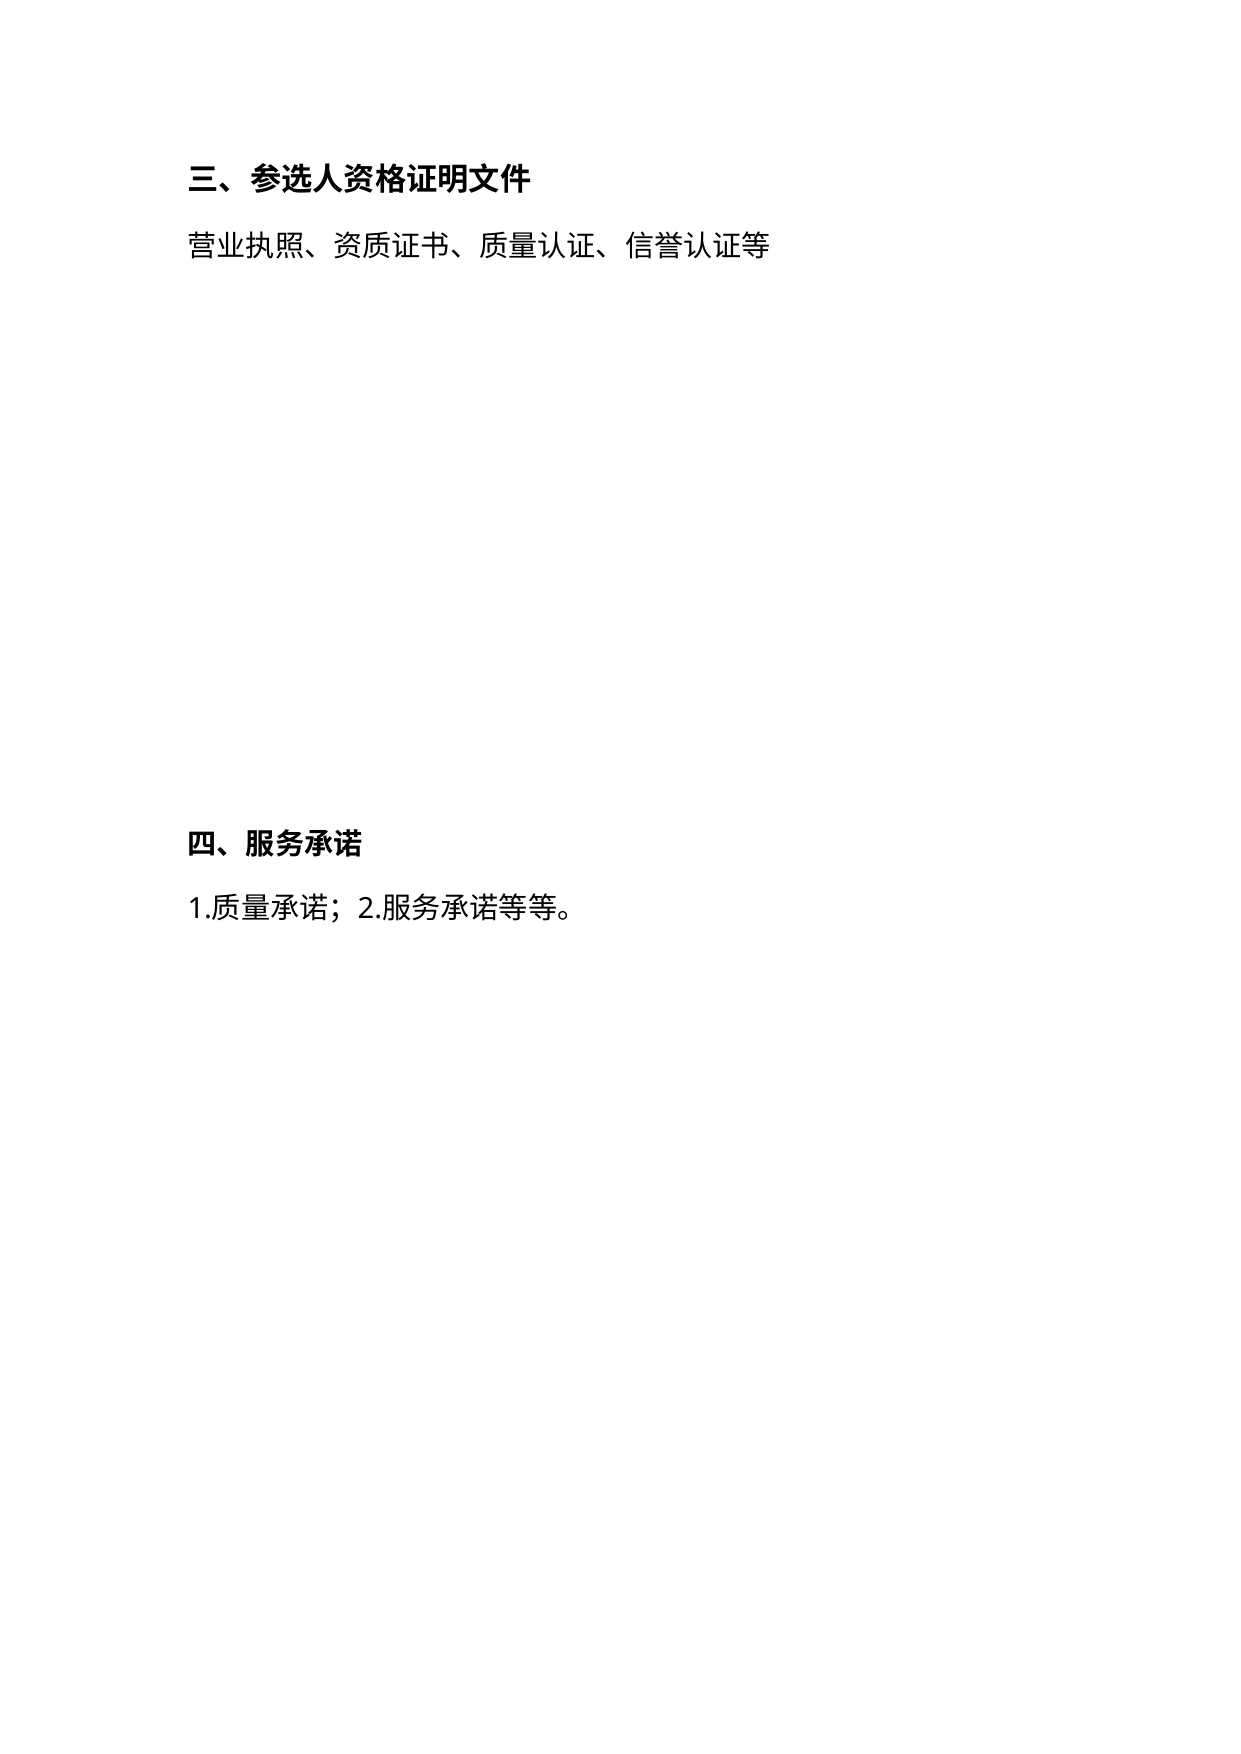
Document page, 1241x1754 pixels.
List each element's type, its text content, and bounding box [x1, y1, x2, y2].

text 四、服务承诺 [187, 821, 1053, 863]
text 三、参选人资格证明文件 [187, 154, 1053, 199]
text 1.质量承诺；2.服务承诺等等。 [187, 884, 1053, 927]
text 营业执照、资质证书、质量认证、信誉认证等 [187, 222, 1053, 264]
